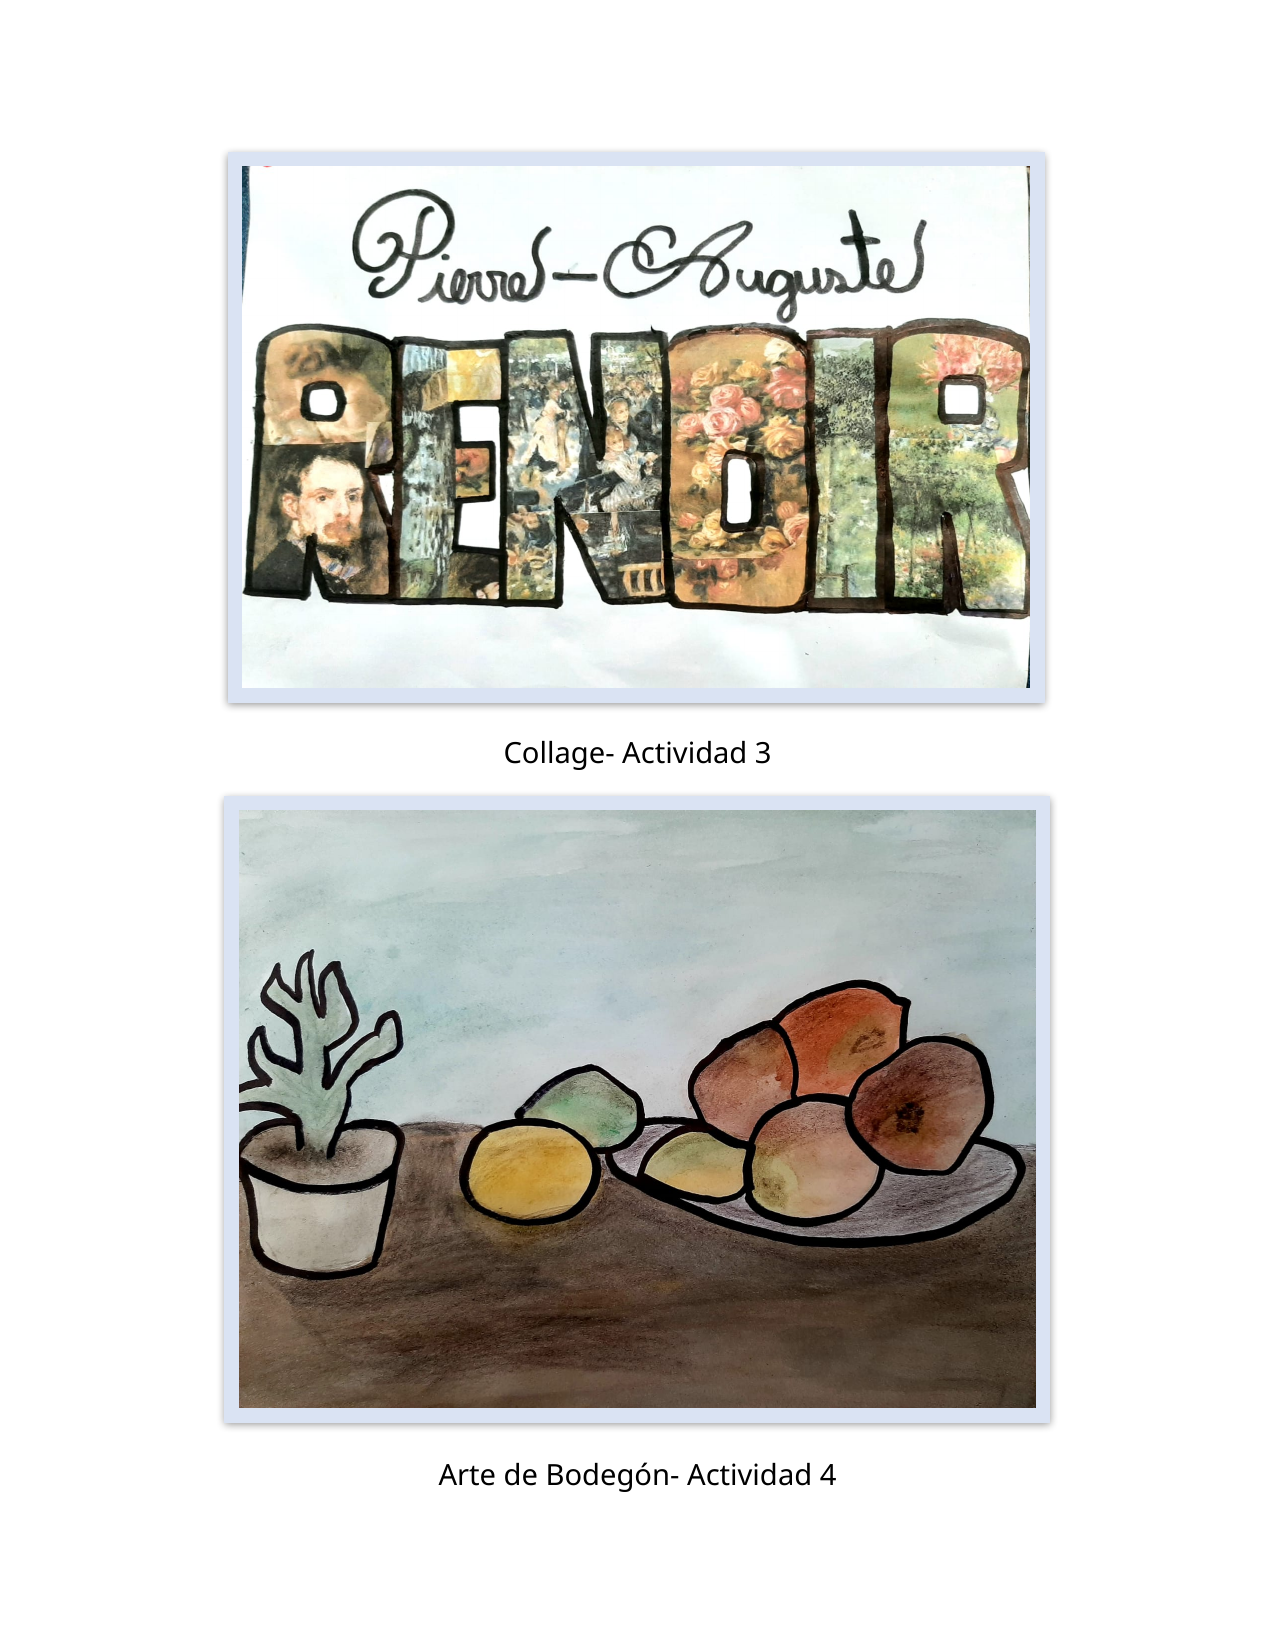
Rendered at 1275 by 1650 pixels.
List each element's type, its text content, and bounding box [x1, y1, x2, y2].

picture [242, 166, 1030, 688]
text Collage- Actividad 3 [177, 732, 1098, 772]
text Arte de Bodegón- Actividad 4 [177, 1454, 1098, 1494]
picture [239, 810, 1036, 1408]
